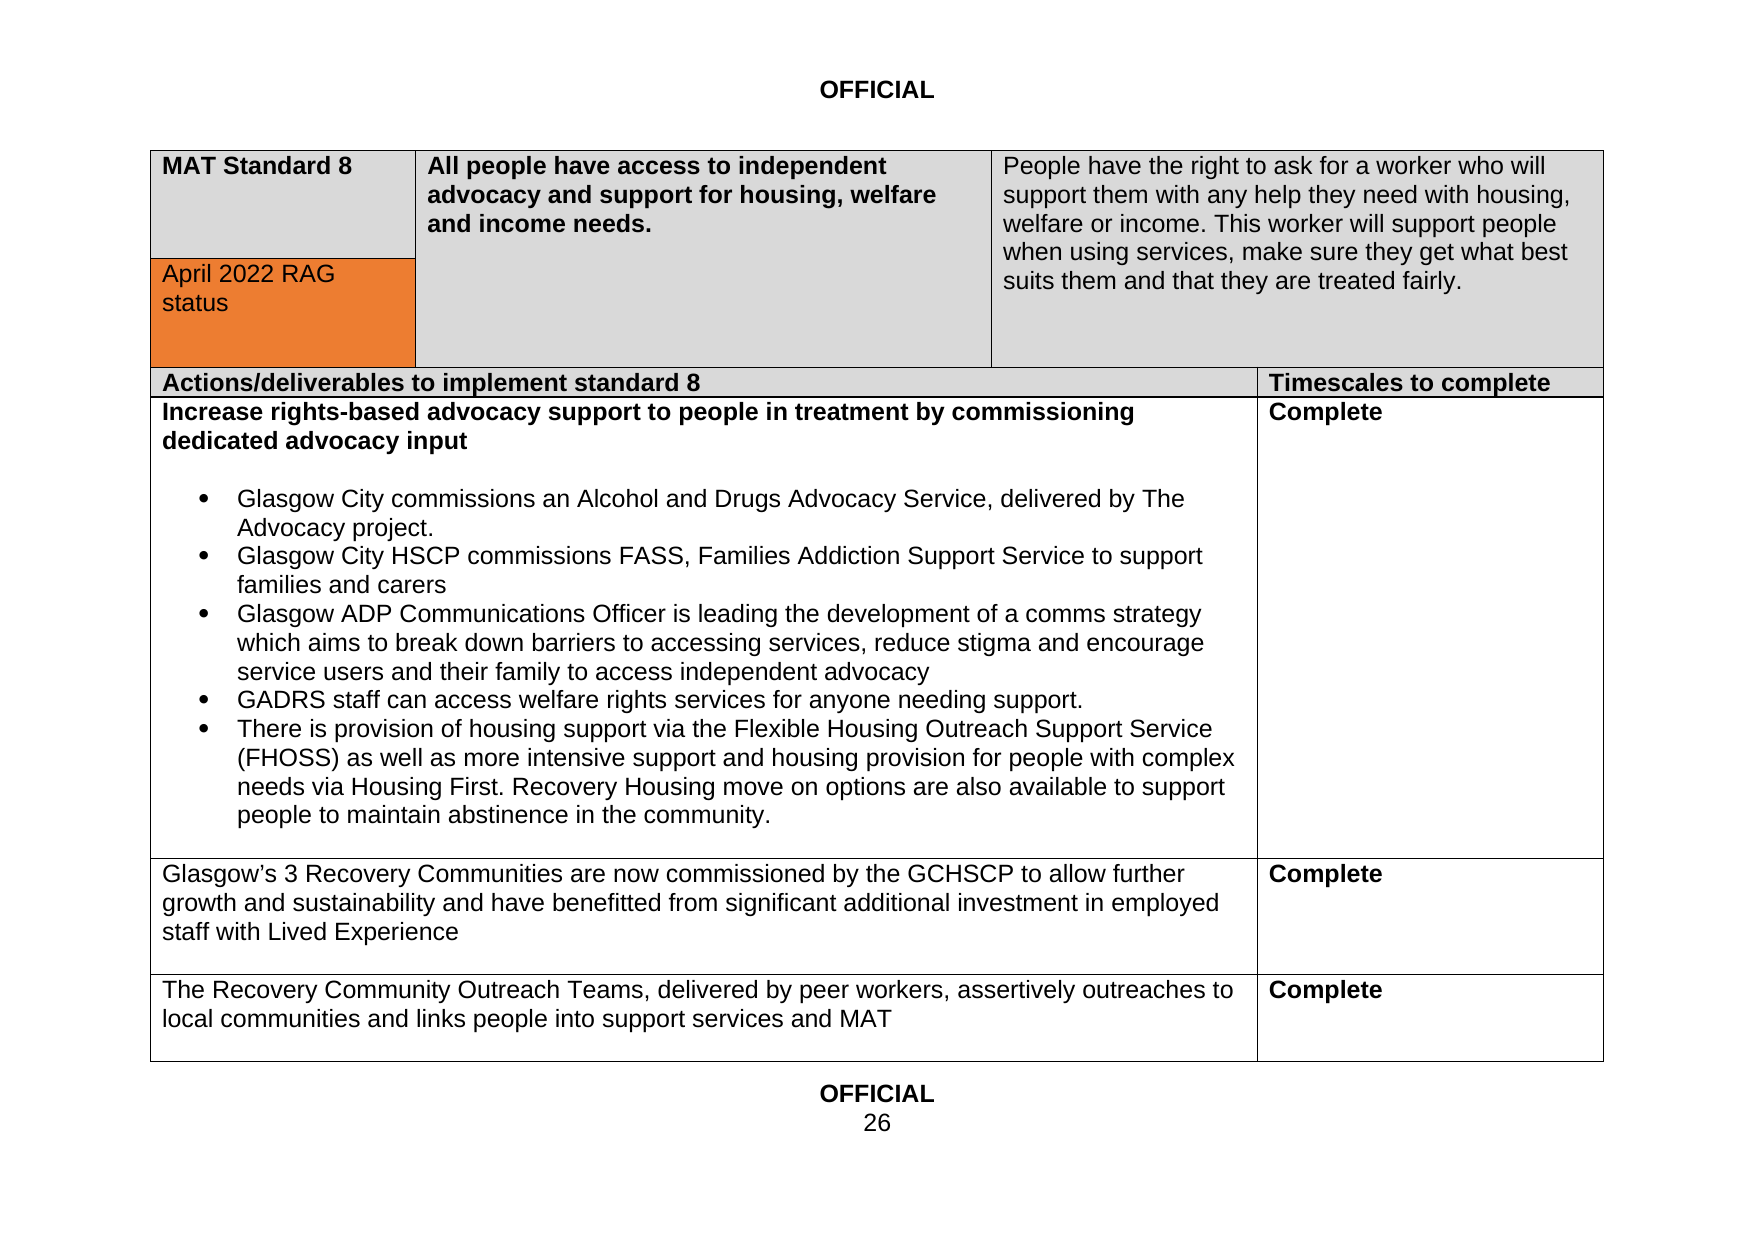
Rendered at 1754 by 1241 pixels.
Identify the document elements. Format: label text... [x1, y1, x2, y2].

table_cell Increase rights-based advocacy support to people in treatment by commissioning dedicated advocacy input Glasgow City commissions an Alcohol and Drugs Advocacy Service, delivered by The Advocacy project. Glasgow City HSCP commissions FASS, Families Addiction Support Service to support families and carers Glasgow ADP Communications Officer is leading the development of a comms strategy which aims to break down barriers to accessing services, reduce stigma and encourage service users and their family to access independent advocacy GADRS staff can access welfare rights services for anyone needing support. There is provision of housing support via the Flexible Housing Outreach Support Service (FHOSS) as well as more intensive support and housing provision for people with complex needs via Housing First. Recovery Housing move on options are also available to support people to maintain abstinence in the community. [151, 398, 1257, 858]
table_cell Complete [1258, 859, 1603, 974]
table_cell The Recovery Community Outreach Teams, delivered by peer workers, assertively outreaches to local communities and links people into support services and MAT [151, 975, 1257, 1061]
table_header All people have access to independent advocacy and support for housing, welfare and income needs. [416, 151, 991, 367]
table_header MAT Standard 8 [151, 151, 415, 258]
table_header People have the right to ask for a worker who will support them with any help they need with housing, welfare or income. This worker will support people when using services, make sure they get what best suits them and that they are treated fairly. [992, 151, 1603, 367]
table_cell Timescales to complete [1258, 368, 1603, 396]
table_cell Actions/deliverables to implement standard 8 [151, 368, 1257, 396]
table_cell Complete [1258, 975, 1603, 1061]
table_cell Complete [1258, 398, 1603, 858]
table_cell April 2022 RAG status [151, 259, 415, 367]
table_cell Glasgow’s 3 Recovery Communities are now commissioned by the GCHSCP to allow further growth and sustainability and have benefitted from significant additional investment in employed staff with Lived Experience [151, 859, 1257, 974]
